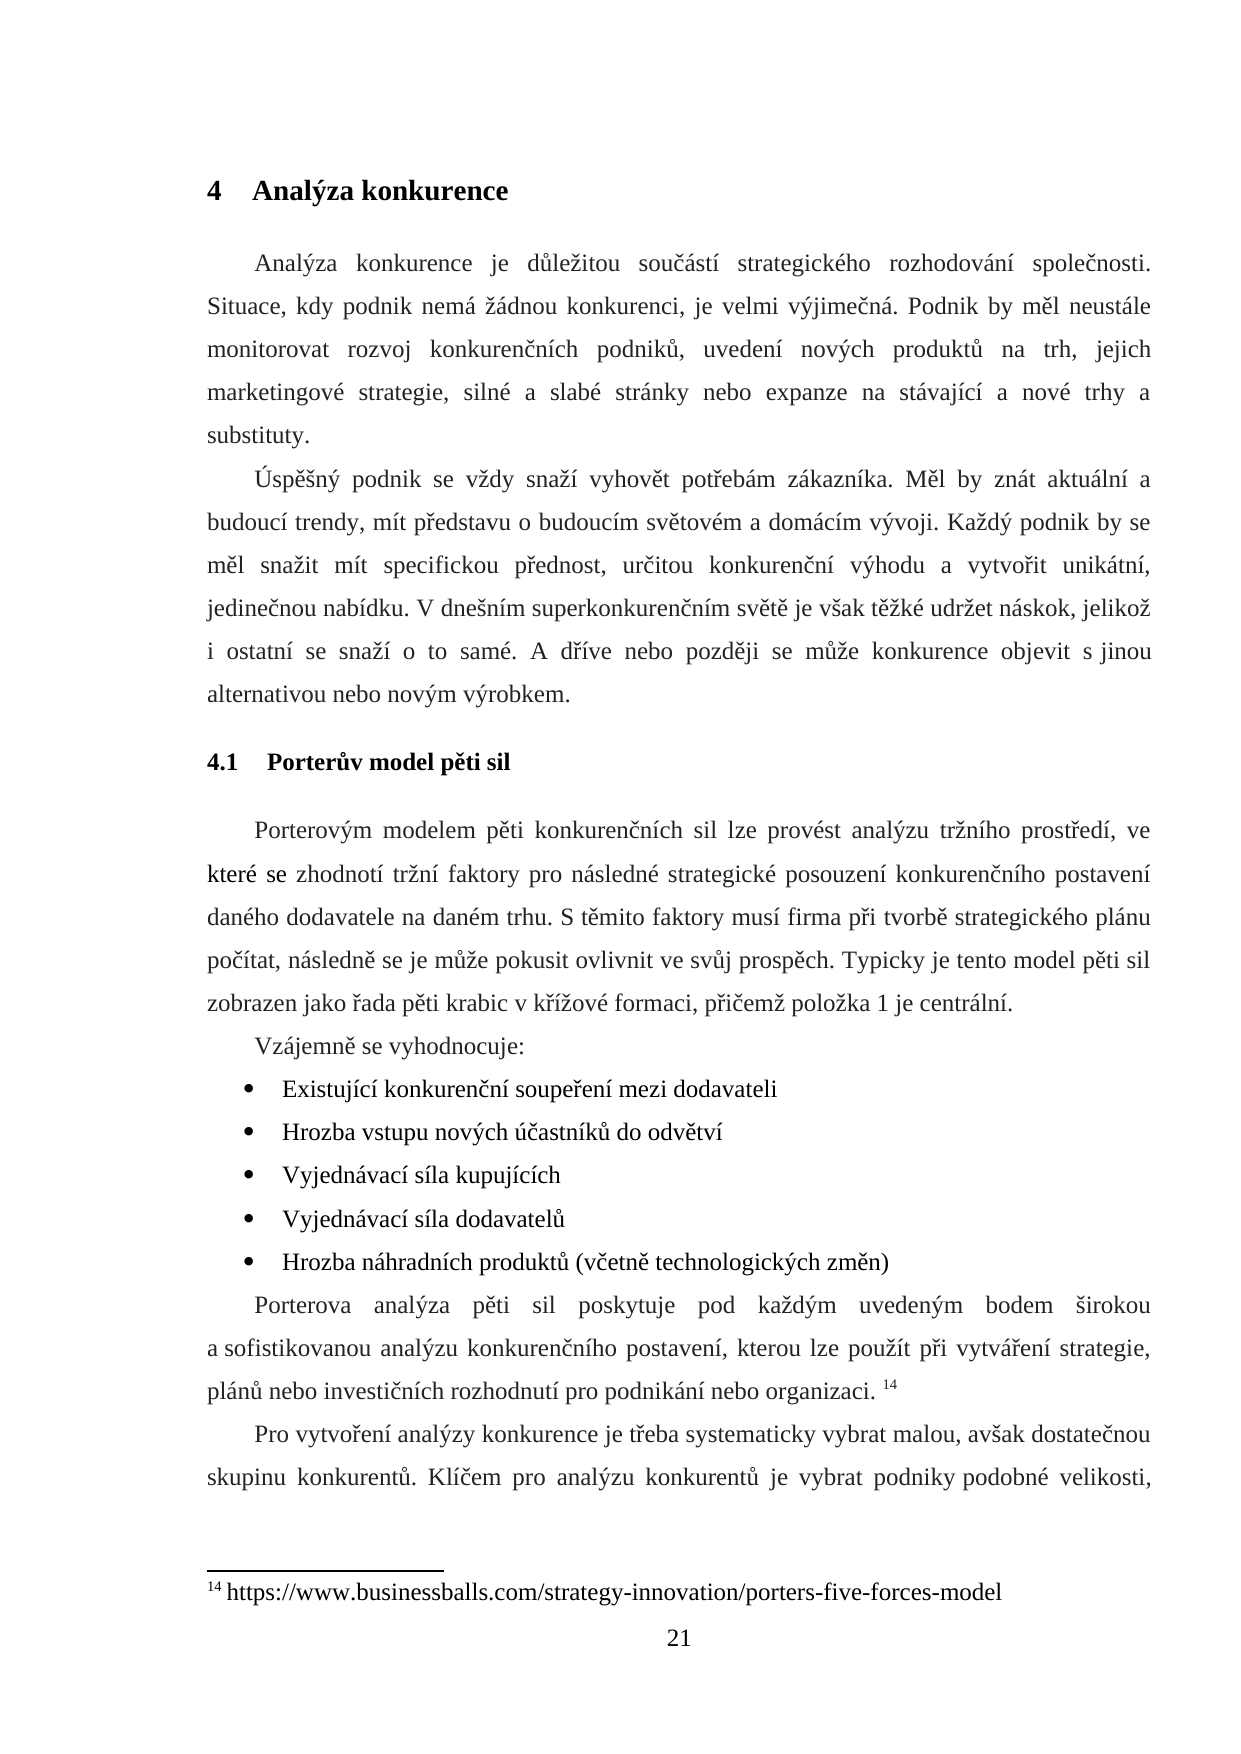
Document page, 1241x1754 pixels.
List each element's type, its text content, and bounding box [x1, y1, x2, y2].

text Analýza konkurence je důležitou součástí strategického rozhodování společnosti. Situace, kdy podnik nemá žádnou konkurenci, je velmi výjimečná. Podnik by měl neustále monitorovat rozvoj konkurenčních podniků, uvedení nových produktů na trh, jejich marketingové strategie, silné a slabé stránky nebo expanze na stávající a nové trhy a substituty. [207, 248, 1152, 449]
list Existující konkurenční soupeření mezi dodavateli [244, 1074, 1152, 1103]
list Vyjednávací síla dodavatelů [244, 1204, 1152, 1232]
text Porterova analýza pěti sil poskytuje pod každým uvedeným bodem širokou a sofistikovanou analýzu konkurenčního postavení, kterou lze použít při vytváření strategie, plánů nebo investičních rozhodnutí pro podnikání nebo organizaci. [207, 1290, 1152, 1405]
text Porterovým modelem pěti konkurenčních sil lze provést analýzu tržního prostředí, ve které se zhodnotí tržní faktory pro následné strategické posouzení konkurenčního postavení daného dodavatele na daném trhu. S těmito faktory musí firma při tvorbě strategického plánu počítat, následně se je může pokusit ovlivnit ve svůj prospěch. Typicky je tento model pěti sil zobrazen jako řada pěti krabic v křížové formaci, přičemž položka 1 je centrální. [207, 816, 1152, 1017]
text Vzájemně se vyhodnocuje: [207, 1031, 1152, 1060]
subtitle Analýza konkurence [207, 173, 1152, 206]
list Hrozba vstupu nových účastníků do odvětví [244, 1117, 1152, 1146]
list Hrozba náhradních produktů (včetně technologických změn) [244, 1247, 1152, 1276]
list Vyjednávací síla kupujících [244, 1161, 1152, 1189]
subtitle Porterův model pěti sil [207, 747, 1152, 776]
text Úspěšný podnik se vždy snaží vyhovět potřebám zákazníka. Měl by znát aktuální a budoucí trendy, mít představu o budoucím světovém a domácím vývoji. Každý podnik by se měl snažit mít specifickou přednost, určitou konkurenční výhodu a vytvořit unikátní, jedinečnou nabídku. V dnešním superkonkurenčním světě je však těžké udržet náskok, jelikož i ostatní se snaží o to samé. A dříve nebo později se může konkurence objevit s jinou alternativou nebo novým výrobkem. [207, 464, 1152, 708]
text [207, 1419, 1152, 1491]
